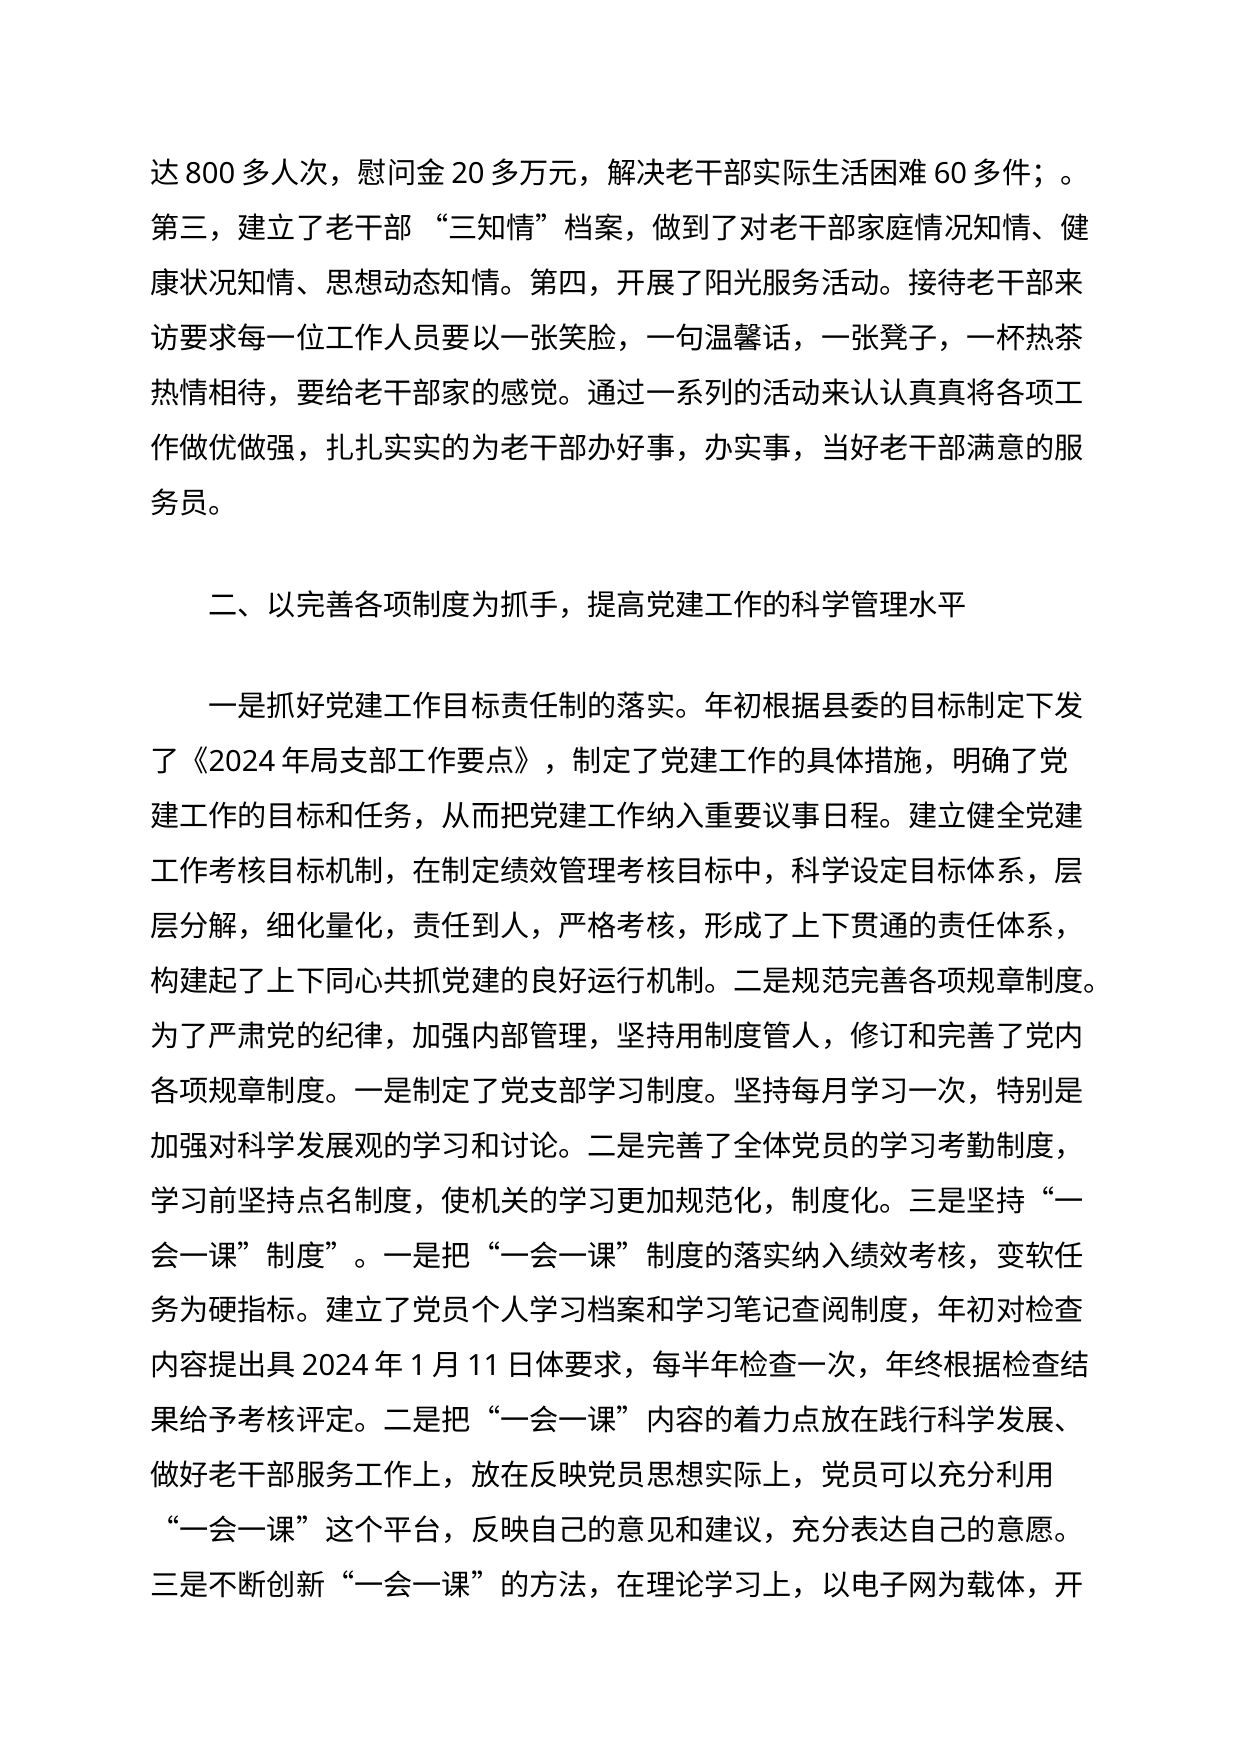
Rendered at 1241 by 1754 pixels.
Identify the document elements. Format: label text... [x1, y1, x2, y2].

text 二、以完善各项制度为抓手，提高党建工作的科学管理水平 [150, 581, 1090, 623]
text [150, 683, 1090, 1604]
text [150, 150, 1090, 522]
